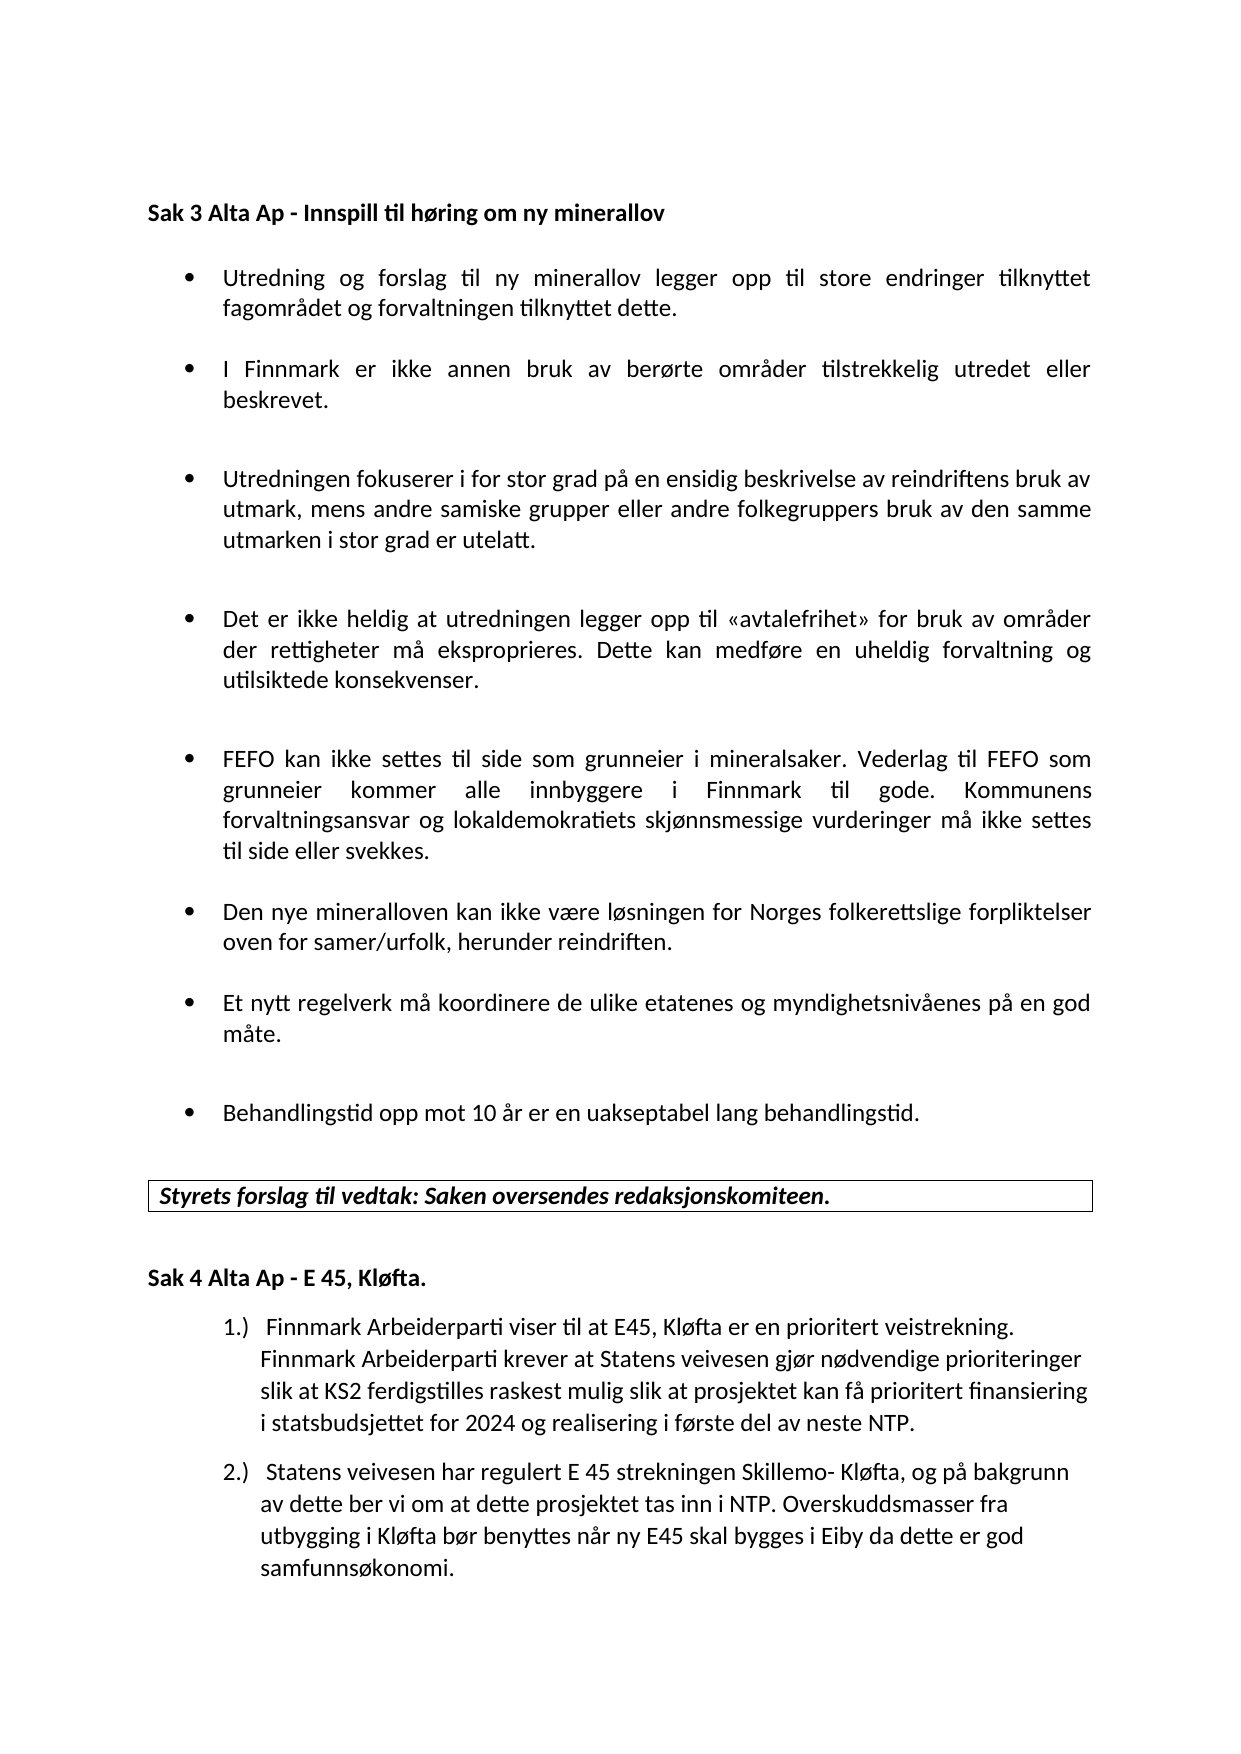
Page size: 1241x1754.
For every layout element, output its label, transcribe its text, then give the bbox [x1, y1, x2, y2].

list Det er ikke heldig at utredningen legger opp til «avtalefrihet» for bruk av områder der rettigheter må eksproprieres. Dette kan medføre en uheldig forvaltning og utilsiktede konsekvenser. [185, 603, 1093, 695]
list Finnmark Arbeiderparti viser til at E45, Kløfta er en prioritert veistrekning. Finnmark Arbeiderparti krever at Statens veivesen gjør nødvendige prioriteringer slik at KS2 ferdigstilles raskest mulig slik at prosjektet kan få prioritert finansiering i statsbudsjettet for 2024 og realisering i første del av neste NTP. [223, 1311, 1093, 1438]
table_header Styrets forslag til vedtak: Saken oversendes redaksjonskomiteen. [149, 1181, 1092, 1211]
list Utredningen fokuserer i for stor grad på en ensidig beskrivelse av reindriftens bruk av utmark, mens andre samiske grupper eller andre folkegruppers bruk av den samme utmarken i stor grad er utelatt. [185, 463, 1093, 554]
list Behandlingstid opp mot 10 år er en uakseptabel lang behandlingstid. [185, 1097, 1093, 1128]
list Den nye mineralloven kan ikke være løsningen for Norges folkerettslige forpliktelser oven for samer/urfolk, herunder reindriften. [185, 896, 1093, 957]
list Statens veivesen har regulert E 45 strekningen Skillemo- Kløfta, og på bakgrunn av dette ber vi om at dette prosjektet tas inn i NTP. Overskuddsmasser fra utbygging i Kløfta bør benyttes når ny E45 skal bygges i Eiby da dette er god samfunnsøkonomi. [223, 1456, 1093, 1582]
list FEFO kan ikke settes til side som grunneier i mineralsaker. Vederlag til FEFO som grunneier kommer alle innbyggere i Finnmark til gode. Kommunens forvaltningsansvar og lokaldemokratiets skjønnsmessige vurderinger må ikke settes til side eller svekkes. [185, 743, 1093, 866]
list I Finnmark er ikke annen bruk av berørte områder tilstrekkelig utredet eller beskrevet. [185, 353, 1093, 414]
text Sak 4 Alta Ap - E 45, Kløfta. [148, 1262, 1093, 1292]
list Utredning og forslag til ny minerallov legger opp til store endringer tilknyttet fagområdet og forvaltningen tilknyttet dette. [185, 262, 1093, 323]
text Sak 3 Alta Ap - Innspill til høring om ny minerallov [148, 197, 1093, 228]
list Et nytt regelverk må koordinere de ulike etatenes og myndighetsnivåenes på en god måte. [185, 988, 1093, 1049]
